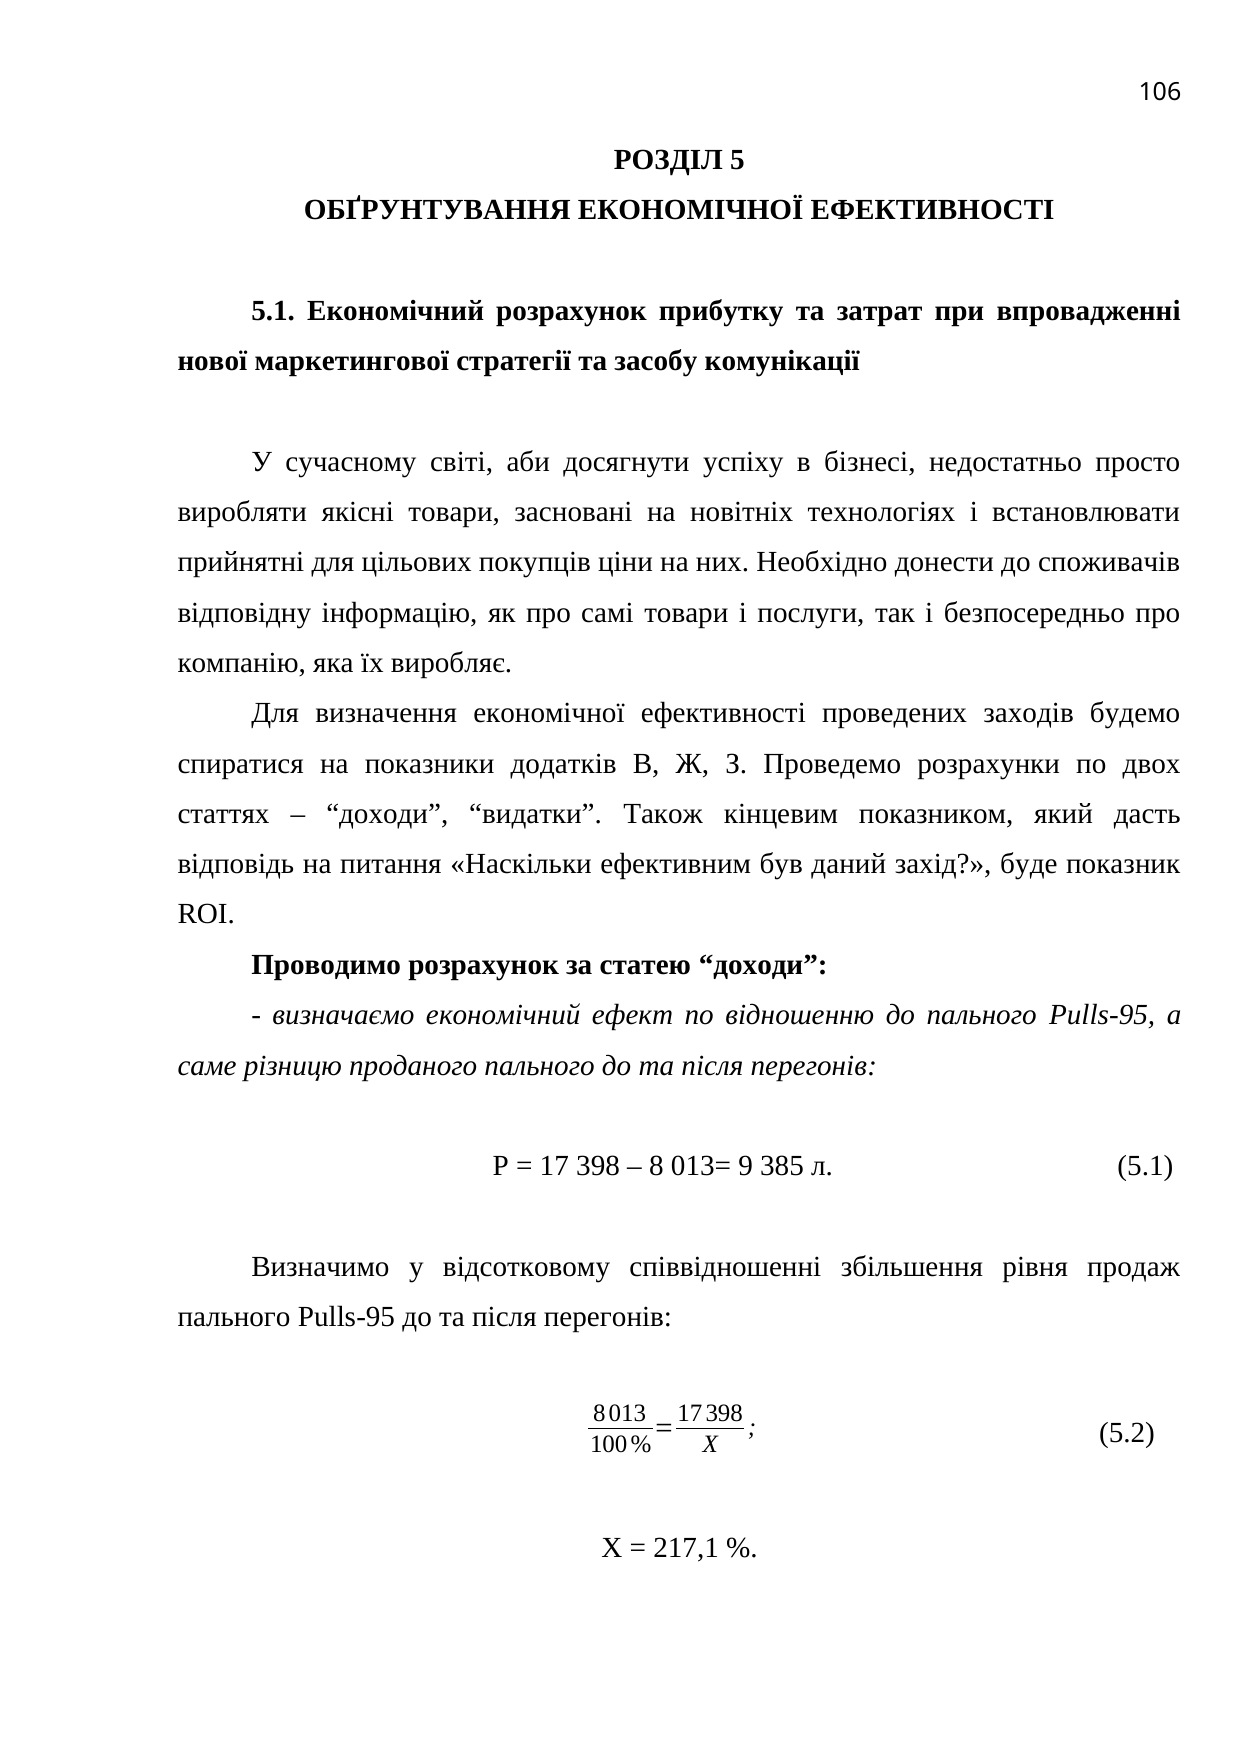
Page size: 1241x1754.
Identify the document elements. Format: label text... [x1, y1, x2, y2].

text Р = 17 398 – 8 013= 9 385 л. (5.1) [177, 1148, 1181, 1182]
text Для визначення економічної ефективності проведених заходів будемо спиратися на показники додатків В, Ж, З. Проведемо розрахунки по двох статтях – “доходи”, “видатки”. Також кінцевим показником, який дасть відповідь на питання «Наскільки ефективним був даний захід?», буде показник ROI. [177, 695, 1181, 930]
text РОЗДІЛ 5 [177, 142, 1181, 176]
list 5.1. Економічний розрахунок прибутку та затрат при впровадженні нової маркетингової стратегії та засобу комунікації [177, 293, 1181, 377]
text X = 217,1 %. [177, 1531, 1181, 1564]
text Визначимо у відсотковому співвідношенні збільшення рівня продаж пального Pulls-95 до та після перегонів: [177, 1249, 1181, 1333]
text Обґрунтування економічної ефективності [177, 192, 1181, 226]
text Проводимо розрахунок за статею “доходи”: [177, 947, 1181, 981]
text - визначаємо економічний ефект по відношенню до пального Pulls-95, а саме різницю проданого пального до та після перегонів: [177, 997, 1181, 1081]
text (5.2) [177, 1400, 1181, 1459]
text У сучасному світі, аби досягнути успіху в бізнесі, недостатньо просто виробляти якісні товари, засновані на новітніх технологіях і встановлювати прийнятні для цільових покупців ціни на них. Необхідно донести до споживачів відповідну інформацію, як про самі товари і послуги, так і безпосередньо про компанію, яка їх виробляє. [177, 444, 1181, 679]
